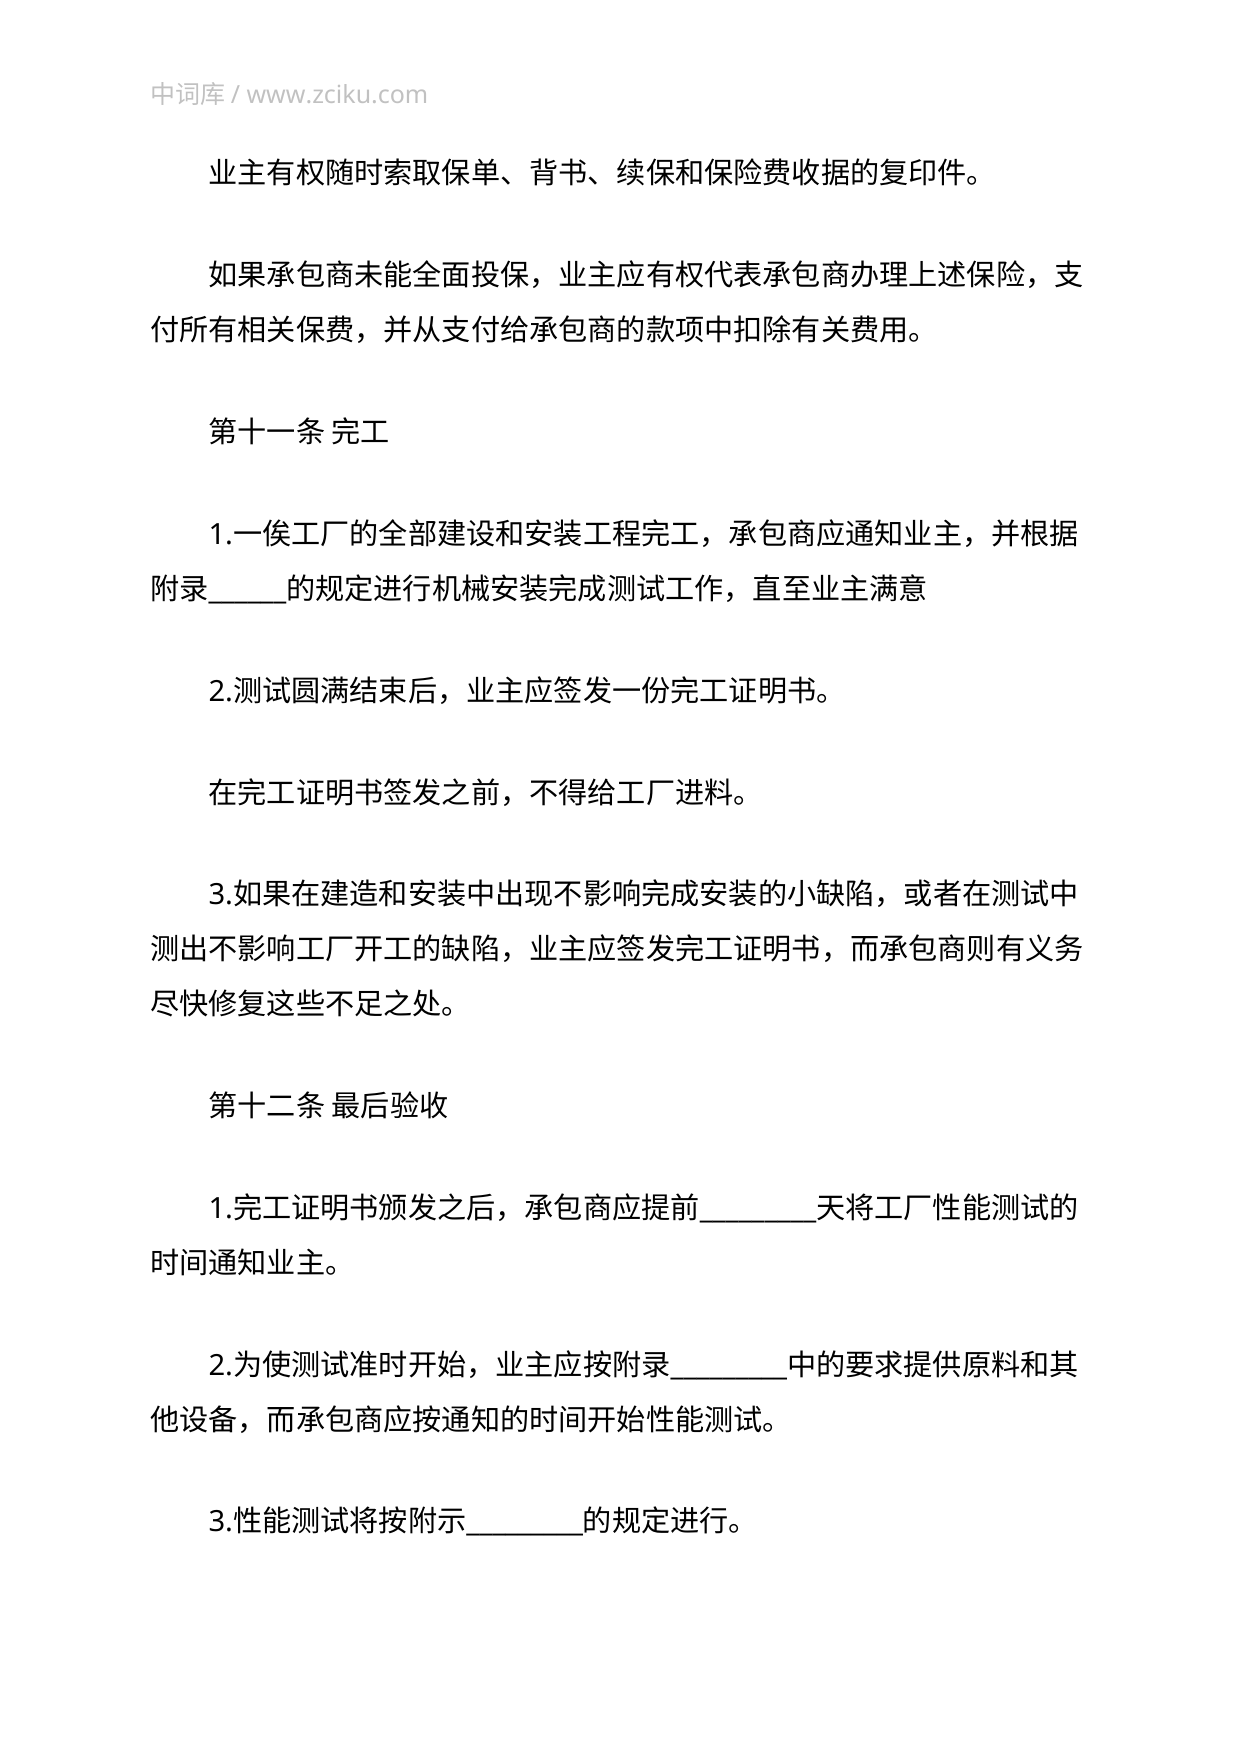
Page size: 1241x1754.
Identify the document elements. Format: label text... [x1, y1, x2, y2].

text 3.如果在建造和安装中出现不影响完成安装的小缺陷，或者在测试中测出不影响工厂开工的缺陷，业主应签发完工证明书，而承包商则有义务尽快修复这些不足之处。 [150, 871, 1090, 1023]
text 业主有权随时索取保单、背书、续保和保险费收据的复印件。 [150, 150, 1090, 192]
text 1.完工证明书颁发之后，承包商应提前_________天将工厂性能测试的时间通知业主。 [150, 1184, 1090, 1282]
text 在完工证明书签发之前，不得给工厂进料。 [150, 769, 1090, 811]
text 1.一俟工厂的全部建设和安装工程完工，承包商应通知业主，并根据附录______的规定进行机械安装完成测试工作，直至业主满意 [150, 510, 1090, 608]
text 3.性能测试将按附示_________的规定进行。 [150, 1498, 1090, 1540]
text 如果承包商未能全面投保，业主应有权代表承包商办理上述保险，支付所有相关保费，并从支付给承包商的款项中扣除有关费用。 [150, 252, 1090, 349]
text 第十一条 完工 [150, 408, 1090, 451]
text 2.测试圆满结束后，业主应签发一份完工证明书。 [150, 667, 1090, 709]
text 2.为使测试准时开始，业主应按附录_________中的要求提供原料和其他设备，而承包商应按通知的时间开始性能测试。 [150, 1341, 1090, 1438]
text 第十二条 最后验收 [150, 1083, 1090, 1125]
